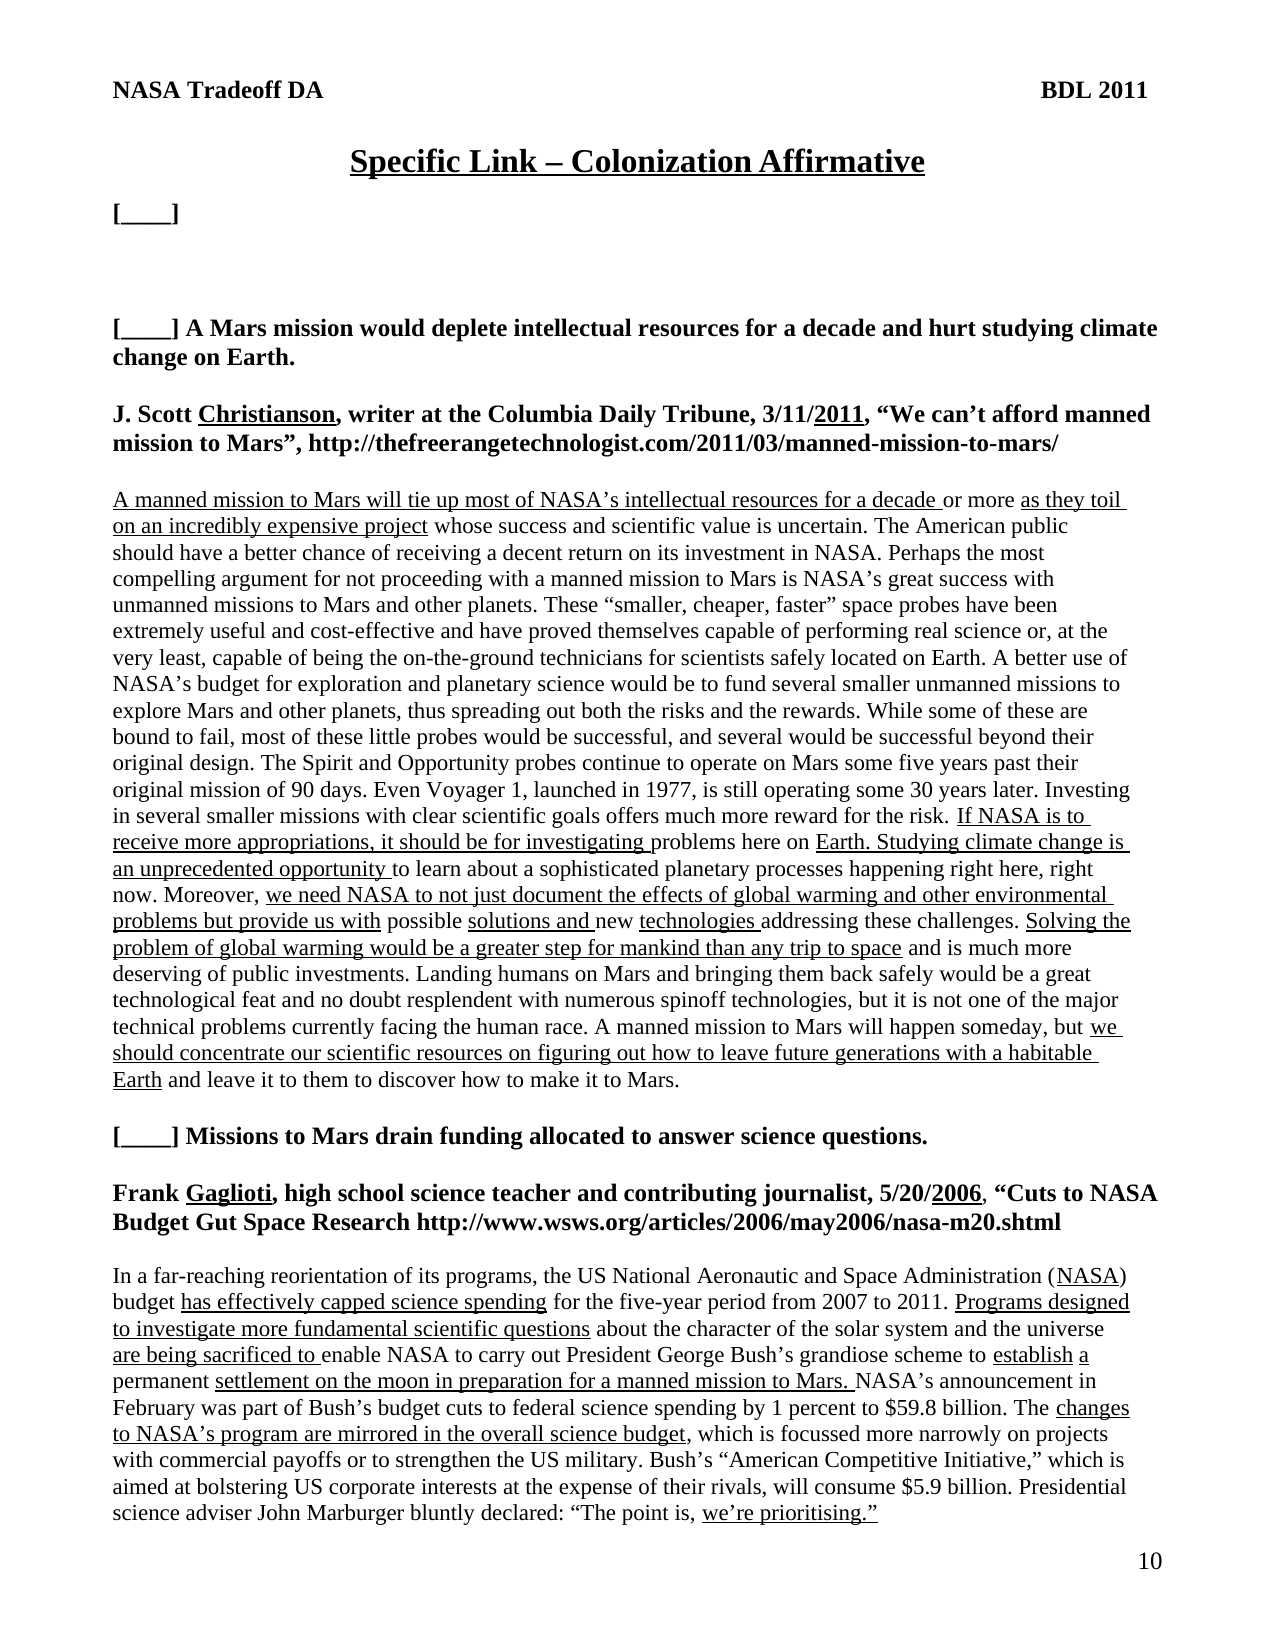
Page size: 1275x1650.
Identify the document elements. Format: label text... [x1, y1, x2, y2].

text Frank Gaglioti, high school science teacher and contributing journalist, 5/20/2006, “Cuts to NASA Budget Gut Space Research http://www.wsws.org/articles/2006/may2006/nasa-m20.shtml [112, 1178, 1162, 1236]
text [____] Missions to Mars drain funding allocated to answer science questions. [112, 1121, 1162, 1149]
text In a far-reaching reorientation of its programs, the US National Aeronautic and Space Administration (NASA) budget has effectively capped science spending for the five-year period from 2007 to 2011. Programs designed to investigate more fundamental scientific questions about the character of the solar system and the universe are being sacrificed to enable NASA to carry out President George Bush’s grandiose scheme to establish a permanent settlement on the moon in preparation for a manned mission to Mars. NASA’s announcement in February was part of Bush’s budget cuts to federal science spending by 1 percent to $59.8 billion. The changes to NASA’s program are mirrored in the overall science budget, which is focussed more narrowly on projects with commercial payoffs or to strengthen the US military. Bush’s “American Competitive Initiative,” which is aimed at bolstering US corporate interests at the expense of their rivals, will consume $5.9 billion. Presidential science adviser John Marburger bluntly declared: “The point is, we’re prioritising.” [112, 1262, 1132, 1526]
text [____] [112, 198, 1162, 227]
subtitle Specific Link – Colonization Affirmative [112, 141, 1162, 179]
text J. Scott Christianson, writer at the Columbia Daily Tribune, 3/11/2011, “We can’t afford manned mission to Mars”, http://thefreerangetechnologist.com/2011/03/manned-mission-to-mars/ [112, 399, 1162, 457]
text A manned mission to Mars will tie up most of NASA’s intellectual resources for a decade or more as they toil on an incredibly expensive project whose success and scientific value is uncertain. The American public should have a better chance of receiving a decent return on its investment in NASA. Perhaps the most compelling argument for not proceeding with a manned mission to Mars is NASA’s great success with unmanned missions to Mars and other planets. These “smaller, cheaper, faster” space probes have been extremely useful and cost-effective and have proved themselves capable of performing real science or, at the very least, capable of being the on-the-ground technicians for scientists safely located on Earth. A better use of NASA’s budget for exploration and planetary science would be to fund several smaller unmanned missions to explore Mars and other planets, thus spreading out both the risks and the rewards. While some of these are bound to fail, most of these little probes would be successful, and several would be successful beyond their original design. The Spirit and Opportunity probes continue to operate on Mars some five years past their original mission of 90 days. Even Voyager 1, launched in 1977, is still operating some 30 years later. Investing in several smaller missions with clear scientific goals offers much more reward for the risk. If NASA is to receive more appropriations, it should be for investigating problems here on Earth. Studying climate change is an unprecedented opportunity to learn about a sophisticated planetary processes happening right here, right now. Moreover, we need NASA to not just document the effects of global warming and other environmental problems but provide us with possible solutions and new technologies addressing these challenges. Solving the problem of global warming would be a greater step for mankind than any trip to space and is much more deserving of public investments. Landing humans on Mars and bringing them back safely would be a great technological feat and no doubt resplendent with numerous spinoff technologies, but it is not one of the major technical problems currently facing the human race. A manned mission to Mars will happen someday, but we should concentrate our scientific resources on figuring out how to leave future generations with a habitable Earth and leave it to them to discover how to make it to Mars. [112, 486, 1132, 1092]
text [____] A Mars mission would deplete intellectual resources for a decade and hurt studying climate change on Earth. [112, 313, 1162, 371]
